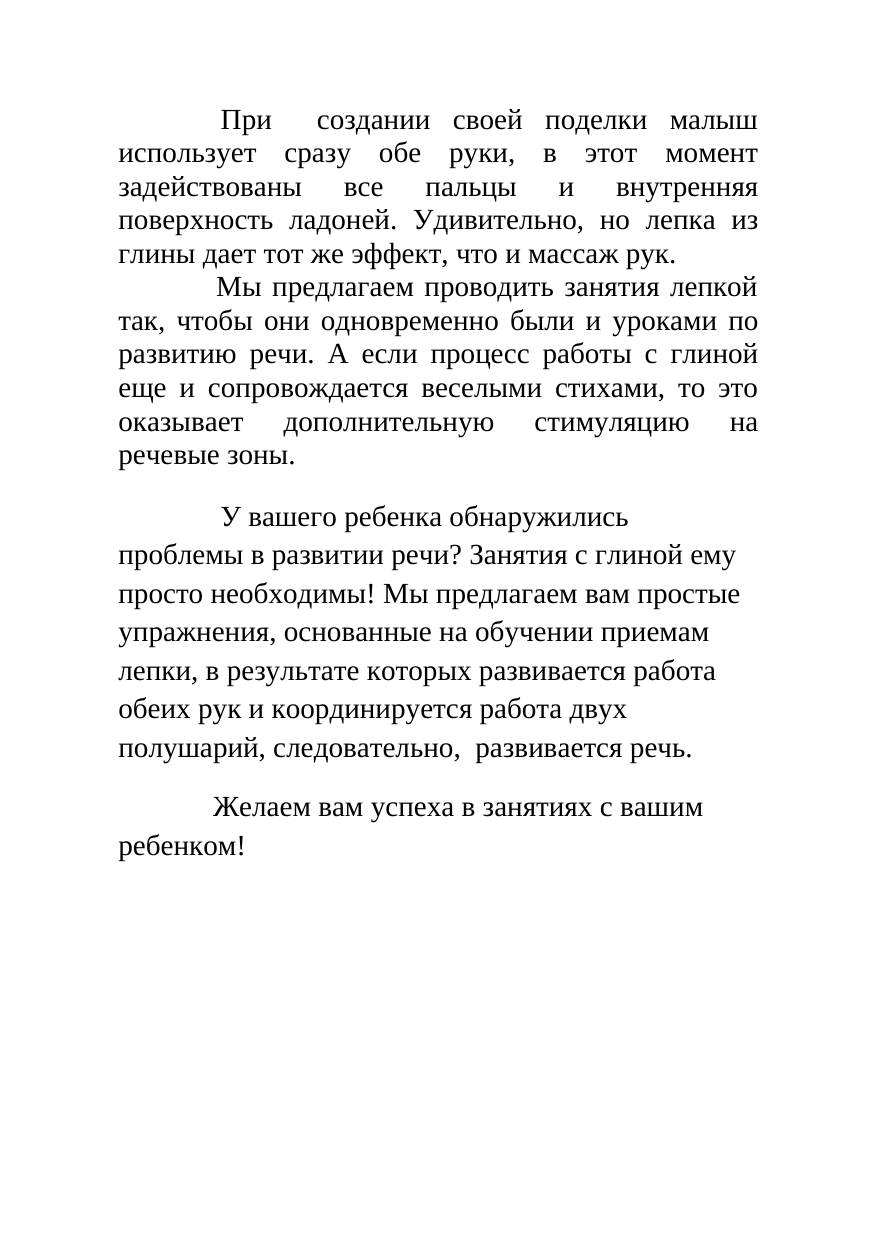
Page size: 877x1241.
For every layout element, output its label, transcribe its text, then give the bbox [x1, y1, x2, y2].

text Желаем вам успеха в занятиях с вашим ребенком! [118, 789, 759, 862]
text Мы предлагаем проводить занятия лепкой так, чтобы они одновременно были и уроками по развитию речи. А если процесс работы с глиной еще и сопровождается веселыми стихами, то это оказывает дополнительную стимуляцию на речевые зоны. [118, 269, 759, 471]
text При создании своей поделки малыш использует сразу обе руки, в этот момент задействованы все пальцы и внутренняя поверхность ладоней. Удивительно, но лепка из глины дает тот же эффект, что и массаж рук. [118, 102, 759, 269]
text У вашего ребенка обнаружились проблемы в развитии речи? Занятия с глиной ему просто необходимы! Мы предлагаем вам простые упражнения, основанные на обучении приемам лепки, в результате которых развивается работа обеих рук и координируется работа двух полушарий, следовательно, развивается речь. [118, 499, 759, 764]
